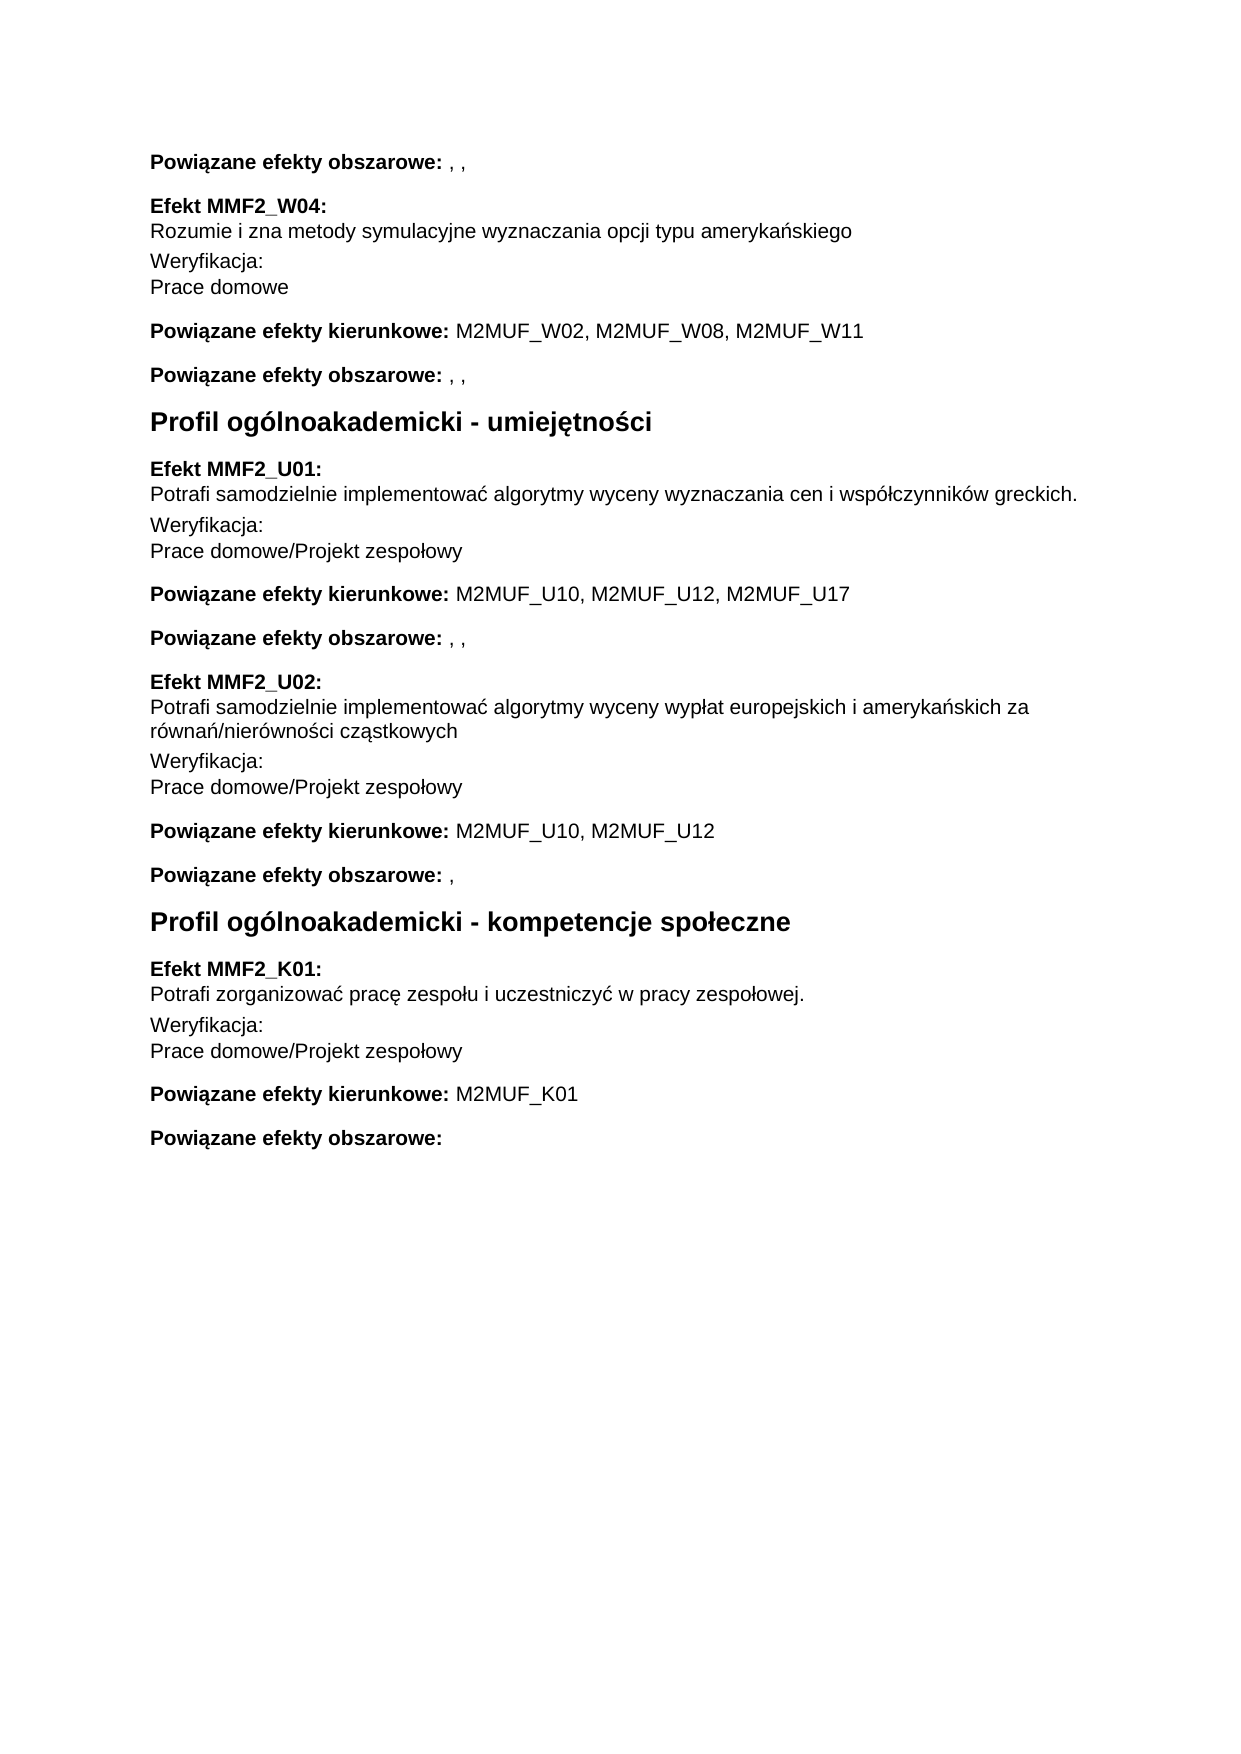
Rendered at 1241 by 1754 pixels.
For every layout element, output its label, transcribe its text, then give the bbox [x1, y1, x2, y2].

text Prace domowe/Projekt zespołowy [150, 1038, 1090, 1062]
text Powiązane efekty kierunkowe: M2MUF_U10, M2MUF_U12, M2MUF_U17 [150, 582, 1090, 606]
text Powiązane efekty obszarowe: , , [150, 150, 1090, 174]
text Prace domowe [150, 275, 1090, 299]
text Potrafi zorganizować pracę zespołu i uczestniczyć w pracy zespołowej. [150, 982, 1090, 1006]
text Powiązane efekty kierunkowe: M2MUF_U10, M2MUF_U12 [150, 819, 1090, 843]
text Powiązane efekty kierunkowe: M2MUF_W02, M2MUF_W08, M2MUF_W11 [150, 319, 1090, 343]
text Efekt MMF2_U01: [150, 457, 1090, 481]
subtitle Profil ogólnoakademicki - umiejętności [150, 406, 1090, 437]
text Potrafi samodzielnie implementować algorytmy wyceny wypłat europejskich i amerykańskich za równań/nierówności cząstkowych [150, 695, 1090, 743]
text Weryfikacja: [150, 512, 1090, 536]
text Prace domowe/Projekt zespołowy [150, 538, 1090, 562]
text Potrafi samodzielnie implementować algorytmy wyceny wyznaczania cen i współczynników greckich. [150, 482, 1090, 506]
text Powiązane efekty obszarowe: , , [150, 626, 1090, 650]
text Prace domowe/Projekt zespołowy [150, 775, 1090, 799]
text Efekt MMF2_U02: [150, 670, 1090, 694]
text Powiązane efekty obszarowe: , [150, 862, 1090, 886]
text Rozumie i zna metody symulacyjne wyznaczania opcji typu amerykańskiego [150, 219, 1090, 243]
text Weryfikacja: [150, 249, 1090, 273]
text Efekt MMF2_W04: [150, 194, 1090, 218]
subtitle Profil ogólnoakademicki - kompetencje społeczne [150, 906, 1090, 937]
text Weryfikacja: [150, 749, 1090, 773]
text Powiązane efekty obszarowe: [150, 1126, 1090, 1150]
text Weryfikacja: [150, 1012, 1090, 1036]
text Powiązane efekty obszarowe: , , [150, 362, 1090, 386]
text Powiązane efekty kierunkowe: M2MUF_K01 [150, 1082, 1090, 1106]
text Efekt MMF2_K01: [150, 957, 1090, 981]
